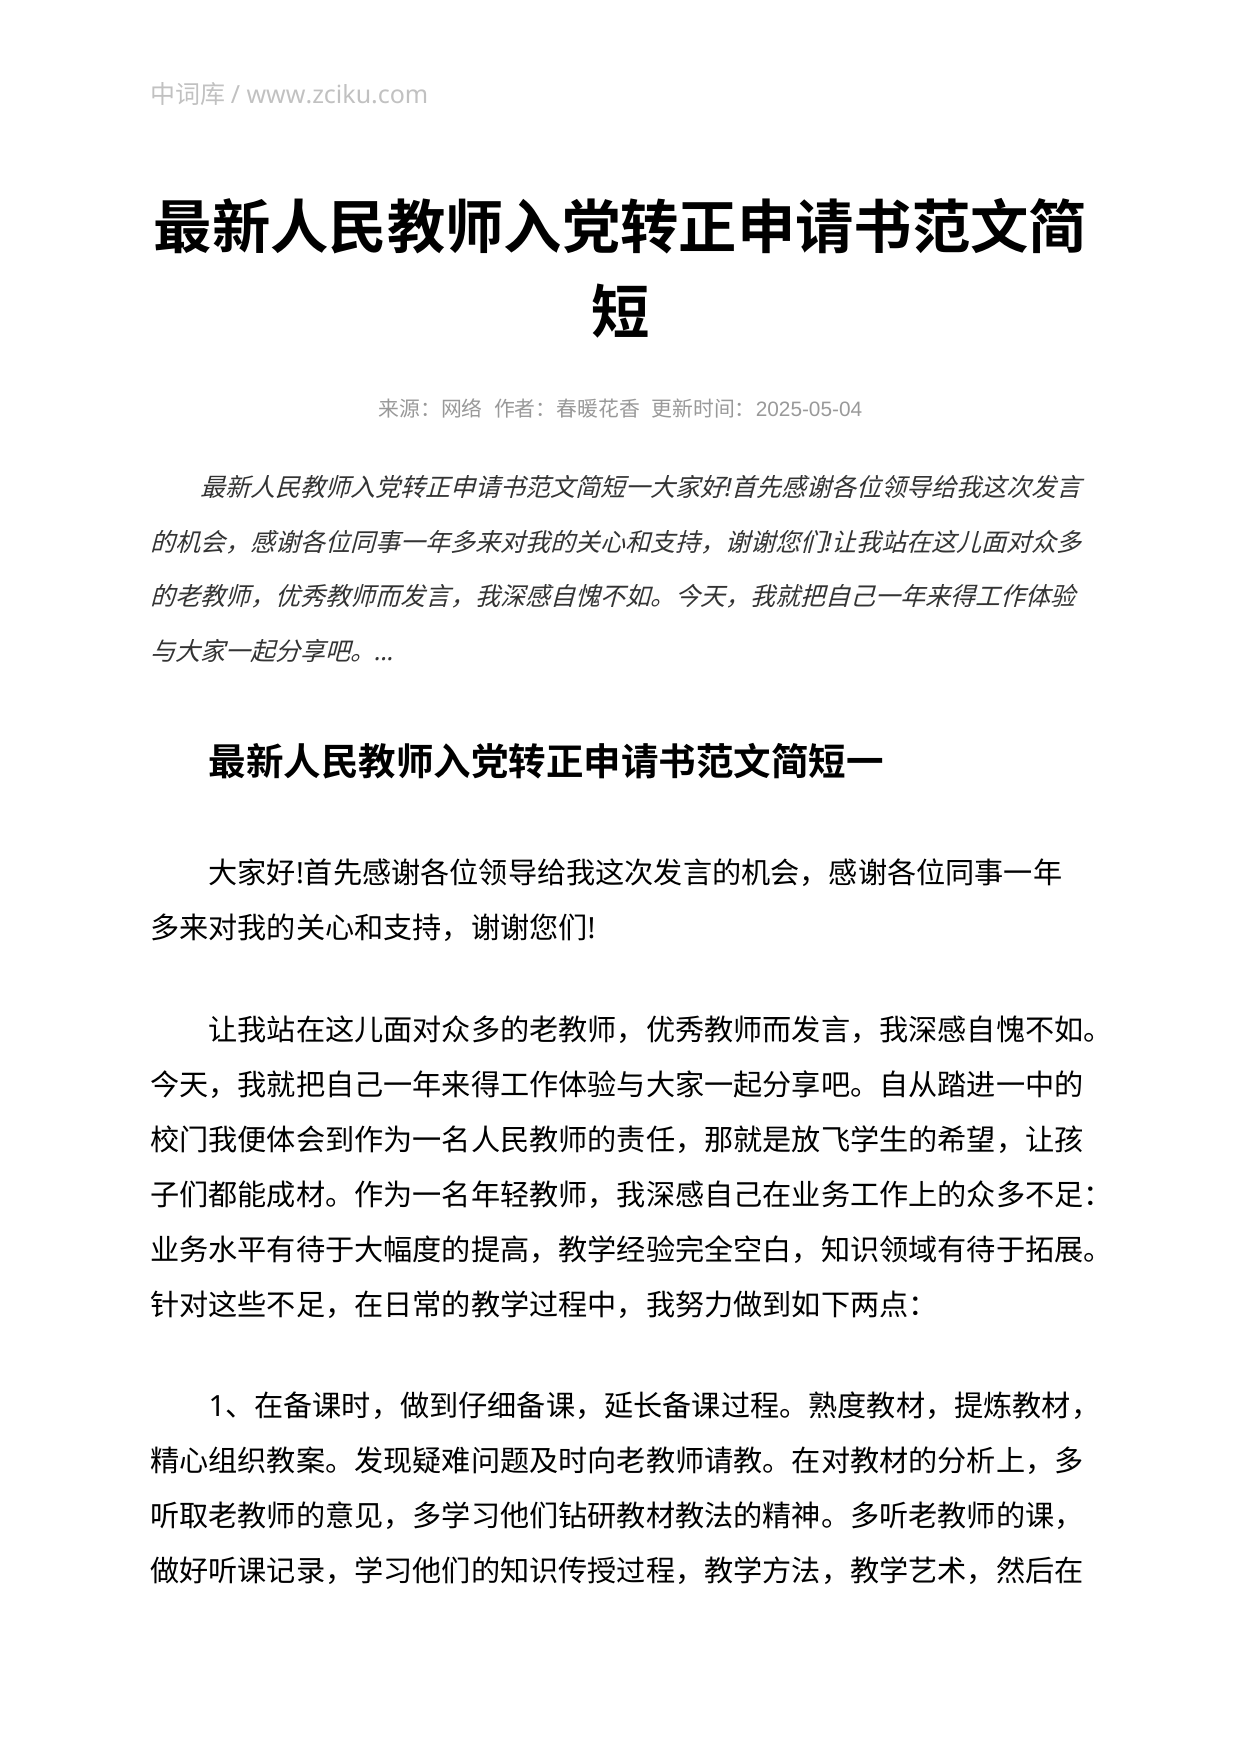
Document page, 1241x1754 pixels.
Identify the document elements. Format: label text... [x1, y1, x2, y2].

text 大家好!首先感谢各位领导给我这次发言的机会，感谢各位同事一年多来对我的关心和支持，谢谢您们! [150, 850, 1090, 947]
text 来源：网络 作者：春暖花香 更新时间：2025-05-04 [150, 397, 1090, 421]
text 最新人民教师入党转正申请书范文简短一大家好!首先感谢各位领导给我这次发言的机会，感谢各位同事一年多来对我的关心和支持，谢谢您们!让我站在这儿面对众多的老教师，优秀教师而发言，我深感自愧不如。今天，我就把自己一年来得工作体验与大家一起分享吧。... [150, 468, 1090, 667]
subtitle 最新人民教师入党转正申请书范文简短 [150, 181, 1090, 350]
text 最新人民教师入党转正申请书范文简短一 [150, 732, 1090, 787]
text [150, 1383, 1090, 1590]
text 让我站在这儿面对众多的老教师，优秀教师而发言，我深感自愧不如。今天，我就把自己一年来得工作体验与大家一起分享吧。自从踏进一中的校门我便体会到作为一名人民教师的责任，那就是放飞学生的希望，让孩子们都能成材。作为一名年轻教师，我深感自己在业务工作上的众多不足：业务水平有待于大幅度的提高，教学经验完全空白，知识领域有待于拓展。针对这些不足，在日常的教学过程中，我努力做到如下两点： [150, 1007, 1090, 1323]
